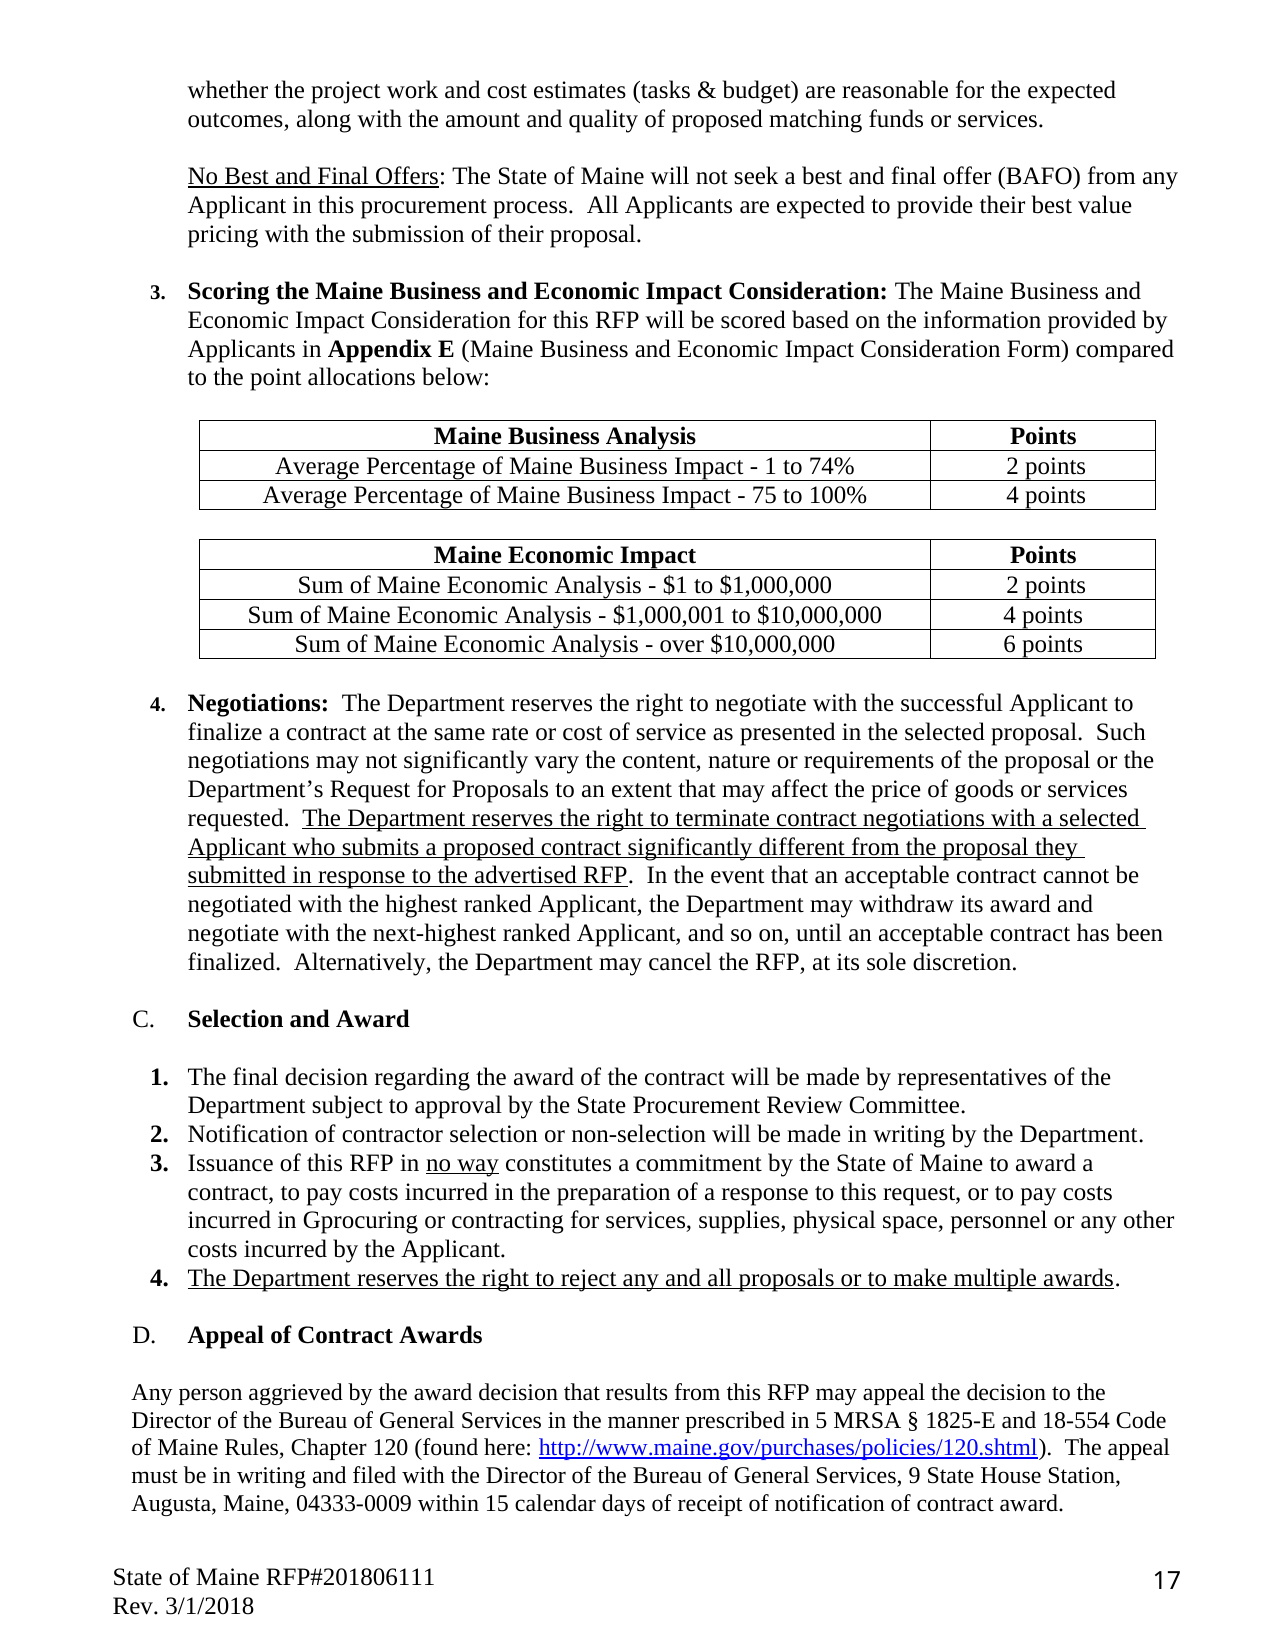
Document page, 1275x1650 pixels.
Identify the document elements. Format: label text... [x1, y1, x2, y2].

subtitle Selection and Award [112, 1004, 1181, 1033]
text No Best and Final Offers: The State of Maine will not seek a best and final offer (BAFO) from any Applicant in this procurement process. All Applicants are expected to provide their best value pricing with the submission of their proposal. [187, 161, 1181, 247]
table_cell 4 points [931, 600, 1155, 628]
list Negotiations: The Department reserves the right to negotiate with the successful Applicant to finalize a contract at the same rate or cost of service as presented in the selected proposal. Such negotiations may not significantly vary the content, nature or requirements of the proposal or the Department’s Request for Proposals to an extent that may affect the price of goods or services requested. The Department reserves the right to terminate contract negotiations with a selected Applicant who submits a proposed contract significantly different from the proposal they submitted in response to the advertised RFP. In the event that an acceptable contract cannot be negotiated with the highest ranked Applicant, the Department may withdraw its award and negotiate with the next-highest ranked Applicant, and so on, until an acceptable contract has been finalized. Alternatively, the Department may cancel the RFP, at its sole discretion. [150, 688, 1181, 976]
table_cell Average Percentage of Maine Business Impact - 75 to 100% [200, 481, 930, 509]
list Scoring the Maine Business and Economic Impact Consideration: The Maine Business and Economic Impact Consideration for this RFP will be scored based on the information provided by Applicants in Appendix E (Maine Business and Economic Impact Consideration Form) compared to the point allocations below: [150, 276, 1181, 391]
table_header Points [931, 540, 1155, 569]
text Any person aggrieved by the award decision that results from this RFP may appeal the decision to the Director of the Bureau of General Services in the manner prescribed in 5 MRSA § 1825-E and 18-554 Code of Maine Rules, Chapter 120 (found here: http://www.maine.gov/purchases/policies/120.shtml). The appeal must be in writing and filed with the Director of the Bureau of General Services, 9 State House Station, Augusta, Maine, 04333-0009 within 15 calendar days of receipt of notification of contract award. [131, 1378, 1181, 1516]
table_cell 6 points [931, 630, 1155, 658]
table_header Points [931, 421, 1155, 450]
table_header Maine Business Analysis [200, 421, 930, 450]
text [187, 75, 1181, 132]
table_cell Sum of Maine Economic Analysis - $1,000,001 to $10,000,000 [200, 600, 930, 628]
text 1. The final decision regarding the award of the contract will be made by representatives of the Department subject to approval by the State Procurement Review Committee. [150, 1062, 1181, 1119]
table_cell Sum of Maine Economic Analysis - $1 to $1,000,000 [200, 570, 930, 599]
table_cell 2 points [931, 570, 1155, 599]
table_cell 4 points [931, 481, 1155, 509]
table_header Maine Economic Impact [200, 540, 930, 569]
text 2. Notification of contractor selection or non-selection will be made in writing by the Department. [150, 1119, 1181, 1148]
table_cell Sum of Maine Economic Analysis - over $10,000,000 [200, 630, 930, 658]
table_cell 2 points [931, 451, 1155, 479]
text 4. The Department reserves the right to reject any and all proposals or to make multiple awards. [150, 1263, 1181, 1292]
table_cell Average Percentage of Maine Business Impact - 1 to 74% [200, 451, 930, 479]
text 3. Issuance of this RFP in no way constitutes a commitment by the State of Maine to award a contract, to pay costs incurred in the preparation of a response to this request, or to pay costs incurred in Gprocuring or contracting for services, supplies, physical space, personnel or any other costs incurred by the Applicant. [150, 1148, 1181, 1263]
subtitle Appeal of Contract Awards [112, 1321, 1181, 1349]
